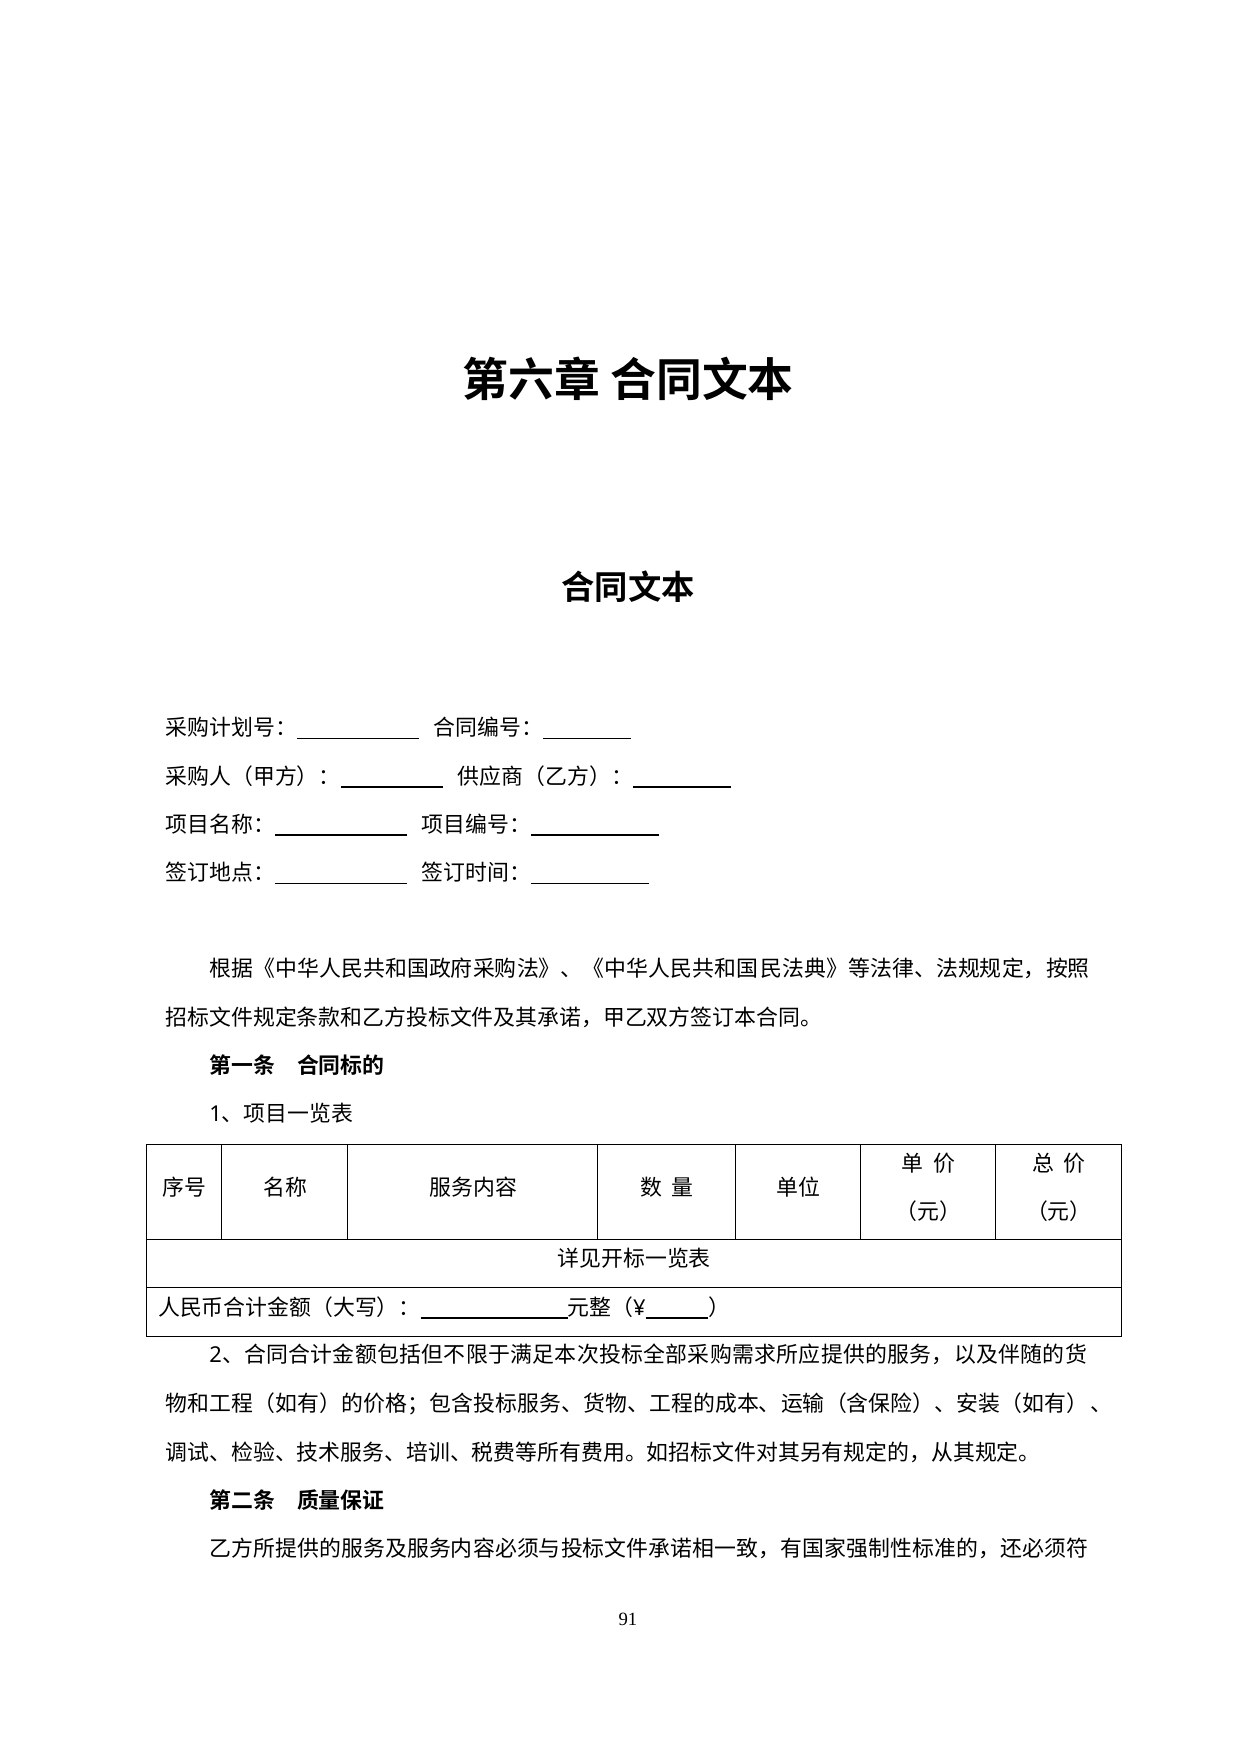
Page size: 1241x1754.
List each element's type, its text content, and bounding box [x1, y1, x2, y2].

text 2、合同合计金额包括但不限于满足本次投标全部采购需求所应提供的服务，以及伴随的货物和工程（如有）的价格；包含投标服务、货物、工程的成本、运输（含保险）、安装（如有）、调试、检验、技术服务、培训、税费等所有费用。如招标文件对其另有规定的，从其规定。 [165, 1337, 1090, 1467]
table_header 单 价 （元） [861, 1145, 995, 1239]
table_header 单位 [736, 1145, 860, 1239]
text 项目名称： 项目编号： [165, 807, 1090, 839]
table_header 名称 [222, 1145, 347, 1239]
text 第二条 质量保证 [165, 1482, 1090, 1515]
text 根据《中华人民共和国政府采购法》、《中华人民共和国民法典》等法律、法规规定，按照招标文件规定条款和乙方投标文件及其承诺，甲乙双方签订本合同。 [165, 951, 1090, 1032]
text 签订地点： 签订时间： [165, 855, 1090, 887]
text 第一条 合同标的 [165, 1048, 1090, 1080]
subtitle 合同文本 [165, 327, 1090, 425]
subtitle 合同文本 [165, 553, 1090, 618]
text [165, 1531, 1090, 1562]
table_header 序号 [147, 1145, 221, 1239]
text 1、项目一览表 [165, 1096, 1090, 1128]
table_cell 人民币合计金额（大写）： 元整（¥ ） [147, 1288, 1121, 1336]
table_header 数 量 [598, 1145, 735, 1239]
table_cell 详见开标一览表 [147, 1240, 1121, 1287]
table_header 服务内容 [348, 1145, 597, 1239]
text 采购人（甲方）： 供应商（乙方）： [165, 758, 1090, 791]
text 采购计划号： 合同编号： [165, 710, 1007, 742]
table_header 总 价 （元） [996, 1145, 1121, 1239]
